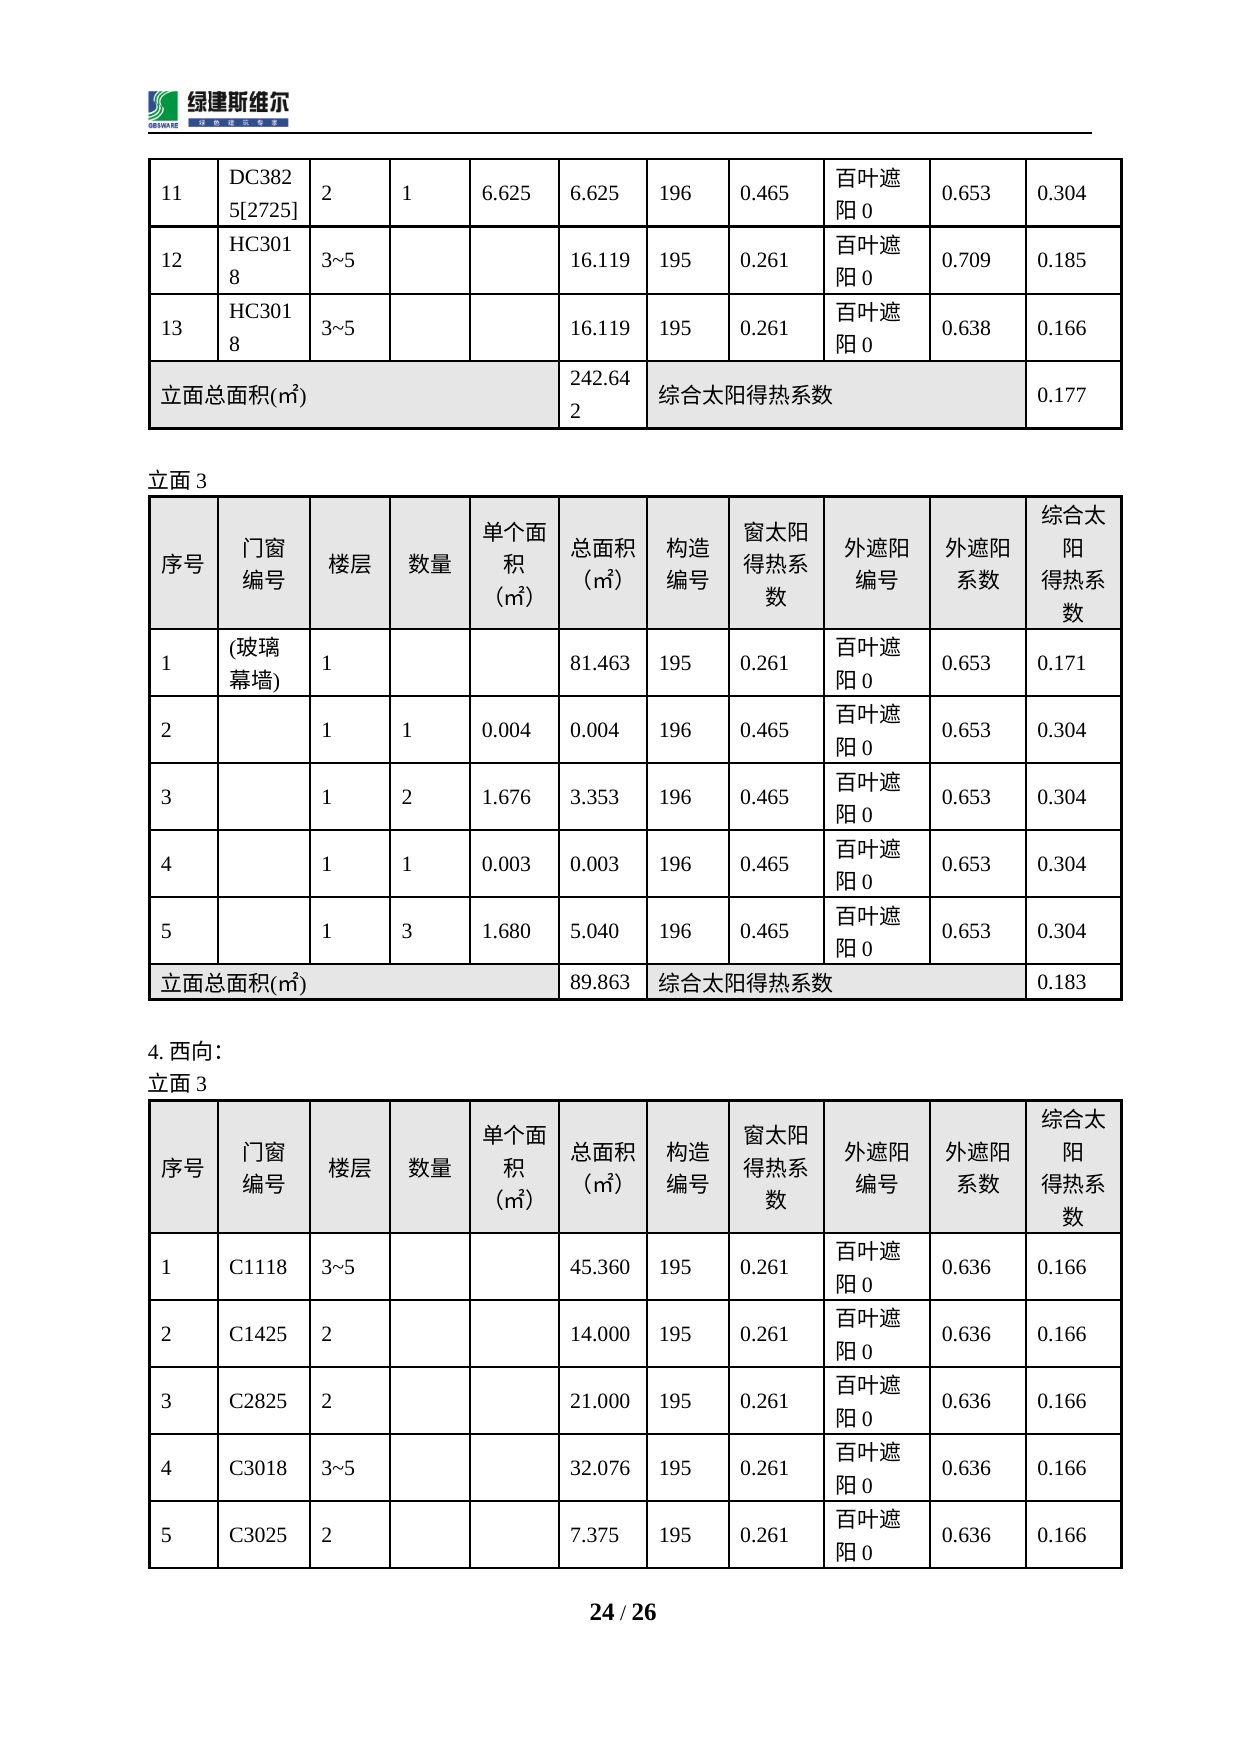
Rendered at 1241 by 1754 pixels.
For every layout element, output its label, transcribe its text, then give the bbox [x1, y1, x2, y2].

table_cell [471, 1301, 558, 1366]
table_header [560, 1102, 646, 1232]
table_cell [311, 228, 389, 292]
picture [147, 88, 290, 130]
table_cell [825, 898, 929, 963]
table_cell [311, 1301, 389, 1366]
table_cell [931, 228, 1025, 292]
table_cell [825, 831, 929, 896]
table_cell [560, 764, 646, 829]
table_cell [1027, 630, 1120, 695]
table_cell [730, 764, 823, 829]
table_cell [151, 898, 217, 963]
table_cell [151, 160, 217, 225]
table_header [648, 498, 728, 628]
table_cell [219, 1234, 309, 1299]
text 立面3 [148, 1066, 1092, 1098]
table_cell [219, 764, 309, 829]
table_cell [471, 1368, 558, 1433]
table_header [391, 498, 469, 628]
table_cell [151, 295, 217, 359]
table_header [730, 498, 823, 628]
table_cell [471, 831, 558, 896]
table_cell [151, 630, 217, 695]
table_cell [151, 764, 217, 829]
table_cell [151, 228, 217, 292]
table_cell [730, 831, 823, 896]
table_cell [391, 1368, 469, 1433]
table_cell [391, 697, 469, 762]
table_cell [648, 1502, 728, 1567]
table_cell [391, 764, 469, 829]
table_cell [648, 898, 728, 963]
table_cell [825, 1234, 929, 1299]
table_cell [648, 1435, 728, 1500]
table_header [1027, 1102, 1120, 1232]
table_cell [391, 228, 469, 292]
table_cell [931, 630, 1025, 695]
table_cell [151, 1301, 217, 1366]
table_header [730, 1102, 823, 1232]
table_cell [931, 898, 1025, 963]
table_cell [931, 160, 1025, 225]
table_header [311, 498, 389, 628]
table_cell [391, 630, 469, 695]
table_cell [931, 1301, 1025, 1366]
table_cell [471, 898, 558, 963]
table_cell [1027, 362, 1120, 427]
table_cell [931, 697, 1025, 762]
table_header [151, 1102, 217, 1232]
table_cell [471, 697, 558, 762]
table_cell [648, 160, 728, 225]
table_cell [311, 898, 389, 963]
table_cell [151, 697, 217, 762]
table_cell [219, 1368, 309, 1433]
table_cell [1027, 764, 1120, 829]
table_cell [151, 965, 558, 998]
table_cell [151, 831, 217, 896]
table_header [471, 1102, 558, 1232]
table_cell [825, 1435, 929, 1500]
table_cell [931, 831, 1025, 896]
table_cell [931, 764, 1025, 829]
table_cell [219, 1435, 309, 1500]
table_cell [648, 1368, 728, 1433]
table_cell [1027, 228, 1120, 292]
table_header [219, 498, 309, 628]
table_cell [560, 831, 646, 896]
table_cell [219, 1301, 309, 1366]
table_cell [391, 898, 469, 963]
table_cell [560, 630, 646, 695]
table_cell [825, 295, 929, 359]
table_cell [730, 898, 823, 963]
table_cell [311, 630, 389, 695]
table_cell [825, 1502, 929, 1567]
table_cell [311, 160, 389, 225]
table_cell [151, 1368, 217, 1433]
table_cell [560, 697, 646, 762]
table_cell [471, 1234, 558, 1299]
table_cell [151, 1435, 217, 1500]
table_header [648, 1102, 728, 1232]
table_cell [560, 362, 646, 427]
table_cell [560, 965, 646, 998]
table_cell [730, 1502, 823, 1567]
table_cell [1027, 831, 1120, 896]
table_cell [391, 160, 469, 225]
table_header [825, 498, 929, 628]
text 立面3 [148, 462, 1092, 495]
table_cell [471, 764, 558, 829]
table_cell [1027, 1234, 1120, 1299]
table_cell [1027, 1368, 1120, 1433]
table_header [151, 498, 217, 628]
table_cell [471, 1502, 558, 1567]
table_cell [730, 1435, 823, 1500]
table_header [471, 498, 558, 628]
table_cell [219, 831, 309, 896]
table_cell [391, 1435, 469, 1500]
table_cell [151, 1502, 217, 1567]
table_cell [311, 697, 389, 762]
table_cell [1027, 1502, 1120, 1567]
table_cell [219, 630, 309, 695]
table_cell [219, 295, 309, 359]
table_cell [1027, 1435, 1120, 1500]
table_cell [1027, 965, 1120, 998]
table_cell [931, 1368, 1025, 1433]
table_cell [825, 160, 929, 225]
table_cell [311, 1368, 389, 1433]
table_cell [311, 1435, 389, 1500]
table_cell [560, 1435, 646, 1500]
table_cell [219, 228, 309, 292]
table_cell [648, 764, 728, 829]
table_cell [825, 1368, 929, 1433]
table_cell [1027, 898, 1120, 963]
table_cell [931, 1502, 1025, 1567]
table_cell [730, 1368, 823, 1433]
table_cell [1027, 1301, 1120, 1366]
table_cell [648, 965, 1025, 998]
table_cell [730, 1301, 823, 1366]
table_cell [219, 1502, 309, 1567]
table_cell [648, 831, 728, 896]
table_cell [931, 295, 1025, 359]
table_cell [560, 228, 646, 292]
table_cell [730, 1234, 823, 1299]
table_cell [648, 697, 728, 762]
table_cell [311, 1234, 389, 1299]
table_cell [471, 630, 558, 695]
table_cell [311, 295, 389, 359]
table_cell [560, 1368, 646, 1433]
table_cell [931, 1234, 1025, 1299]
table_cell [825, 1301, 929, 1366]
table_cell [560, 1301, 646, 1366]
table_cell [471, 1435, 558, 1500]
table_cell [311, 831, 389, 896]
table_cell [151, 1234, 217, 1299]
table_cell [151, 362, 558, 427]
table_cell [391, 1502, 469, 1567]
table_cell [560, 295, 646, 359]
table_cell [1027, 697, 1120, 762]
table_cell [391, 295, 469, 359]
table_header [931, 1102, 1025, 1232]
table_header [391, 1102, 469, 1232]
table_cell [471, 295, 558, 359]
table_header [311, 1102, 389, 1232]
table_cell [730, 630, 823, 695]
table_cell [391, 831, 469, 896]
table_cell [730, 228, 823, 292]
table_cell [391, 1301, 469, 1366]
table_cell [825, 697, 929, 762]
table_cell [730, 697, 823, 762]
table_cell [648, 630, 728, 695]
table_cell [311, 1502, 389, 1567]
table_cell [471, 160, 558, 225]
text 4. 西向： [148, 1033, 1092, 1066]
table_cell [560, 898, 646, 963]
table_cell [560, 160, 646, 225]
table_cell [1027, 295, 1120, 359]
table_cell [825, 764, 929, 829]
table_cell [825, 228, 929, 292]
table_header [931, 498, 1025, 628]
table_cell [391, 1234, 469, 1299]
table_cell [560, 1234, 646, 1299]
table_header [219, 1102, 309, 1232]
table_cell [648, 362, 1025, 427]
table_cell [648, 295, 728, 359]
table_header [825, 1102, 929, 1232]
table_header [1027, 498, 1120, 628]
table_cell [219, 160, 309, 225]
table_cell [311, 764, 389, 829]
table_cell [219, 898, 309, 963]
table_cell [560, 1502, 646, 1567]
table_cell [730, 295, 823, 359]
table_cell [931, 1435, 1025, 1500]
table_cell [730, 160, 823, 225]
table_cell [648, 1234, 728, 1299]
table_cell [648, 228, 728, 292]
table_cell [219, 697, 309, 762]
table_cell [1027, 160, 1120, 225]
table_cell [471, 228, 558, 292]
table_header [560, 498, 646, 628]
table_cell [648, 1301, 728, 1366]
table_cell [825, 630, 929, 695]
